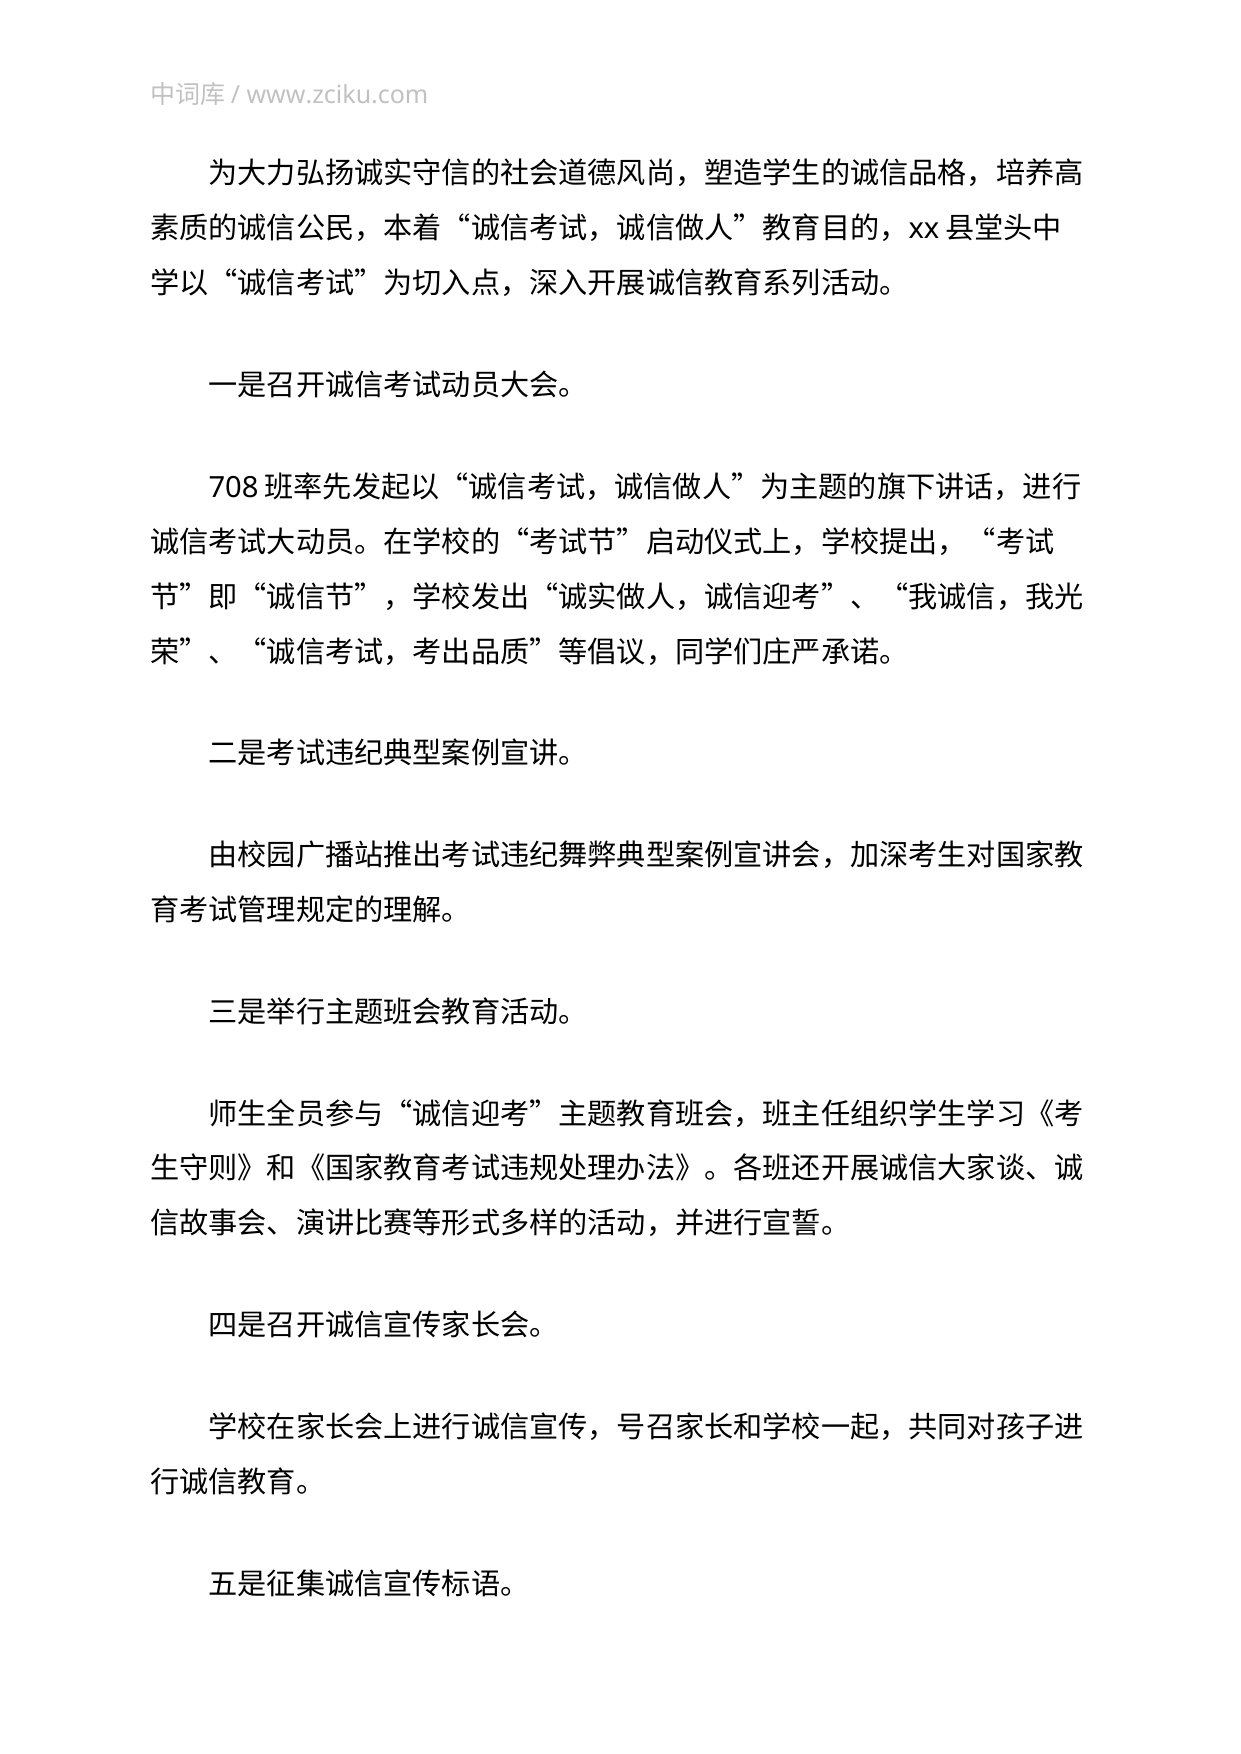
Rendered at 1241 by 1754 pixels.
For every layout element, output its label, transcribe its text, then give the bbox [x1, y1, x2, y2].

text 四是召开诚信宣传家长会。 [150, 1302, 1090, 1344]
text 师生全员参与“诚信迎考”主题教育班会，班主任组织学生学习《考生守则》和《国家教育考试违规处理办法》。各班还开展诚信大家谈、诚信故事会、演讲比赛等形式多样的活动，并进行宣誓。 [150, 1090, 1090, 1242]
text 由校园广播站推出考试违纪舞弊典型案例宣讲会，加深考生对国家教育考试管理规定的理解。 [150, 832, 1090, 929]
text 五是征集诚信宣传标语。 [150, 1560, 1090, 1602]
text 三是举行主题班会教育活动。 [150, 988, 1090, 1031]
text 一是召开诚信考试动员大会。 [150, 362, 1090, 404]
text 二是考试违纪典型案例宣讲。 [150, 730, 1090, 772]
text 学校在家长会上进行诚信宣传，号召家长和学校一起，共同对孩子进行诚信教育。 [150, 1403, 1090, 1501]
text 708班率先发起以“诚信考试，诚信做人”为主题的旗下讲话，进行诚信考试大动员。在学校的“考试节”启动仪式上，学校提出，“考试节”即“诚信节”，学校发出“诚实做人，诚信迎考”、“我诚信，我光荣”、“诚信考试，考出品质”等倡议，同学们庄严承诺。 [150, 463, 1090, 671]
text 为大力弘扬诚实守信的社会道德风尚，塑造学生的诚信品格，培养高素质的诚信公民，本着“诚信考试，诚信做人”教育目的，xx县堂头中学以“诚信考试”为切入点，深入开展诚信教育系列活动。 [150, 150, 1090, 302]
